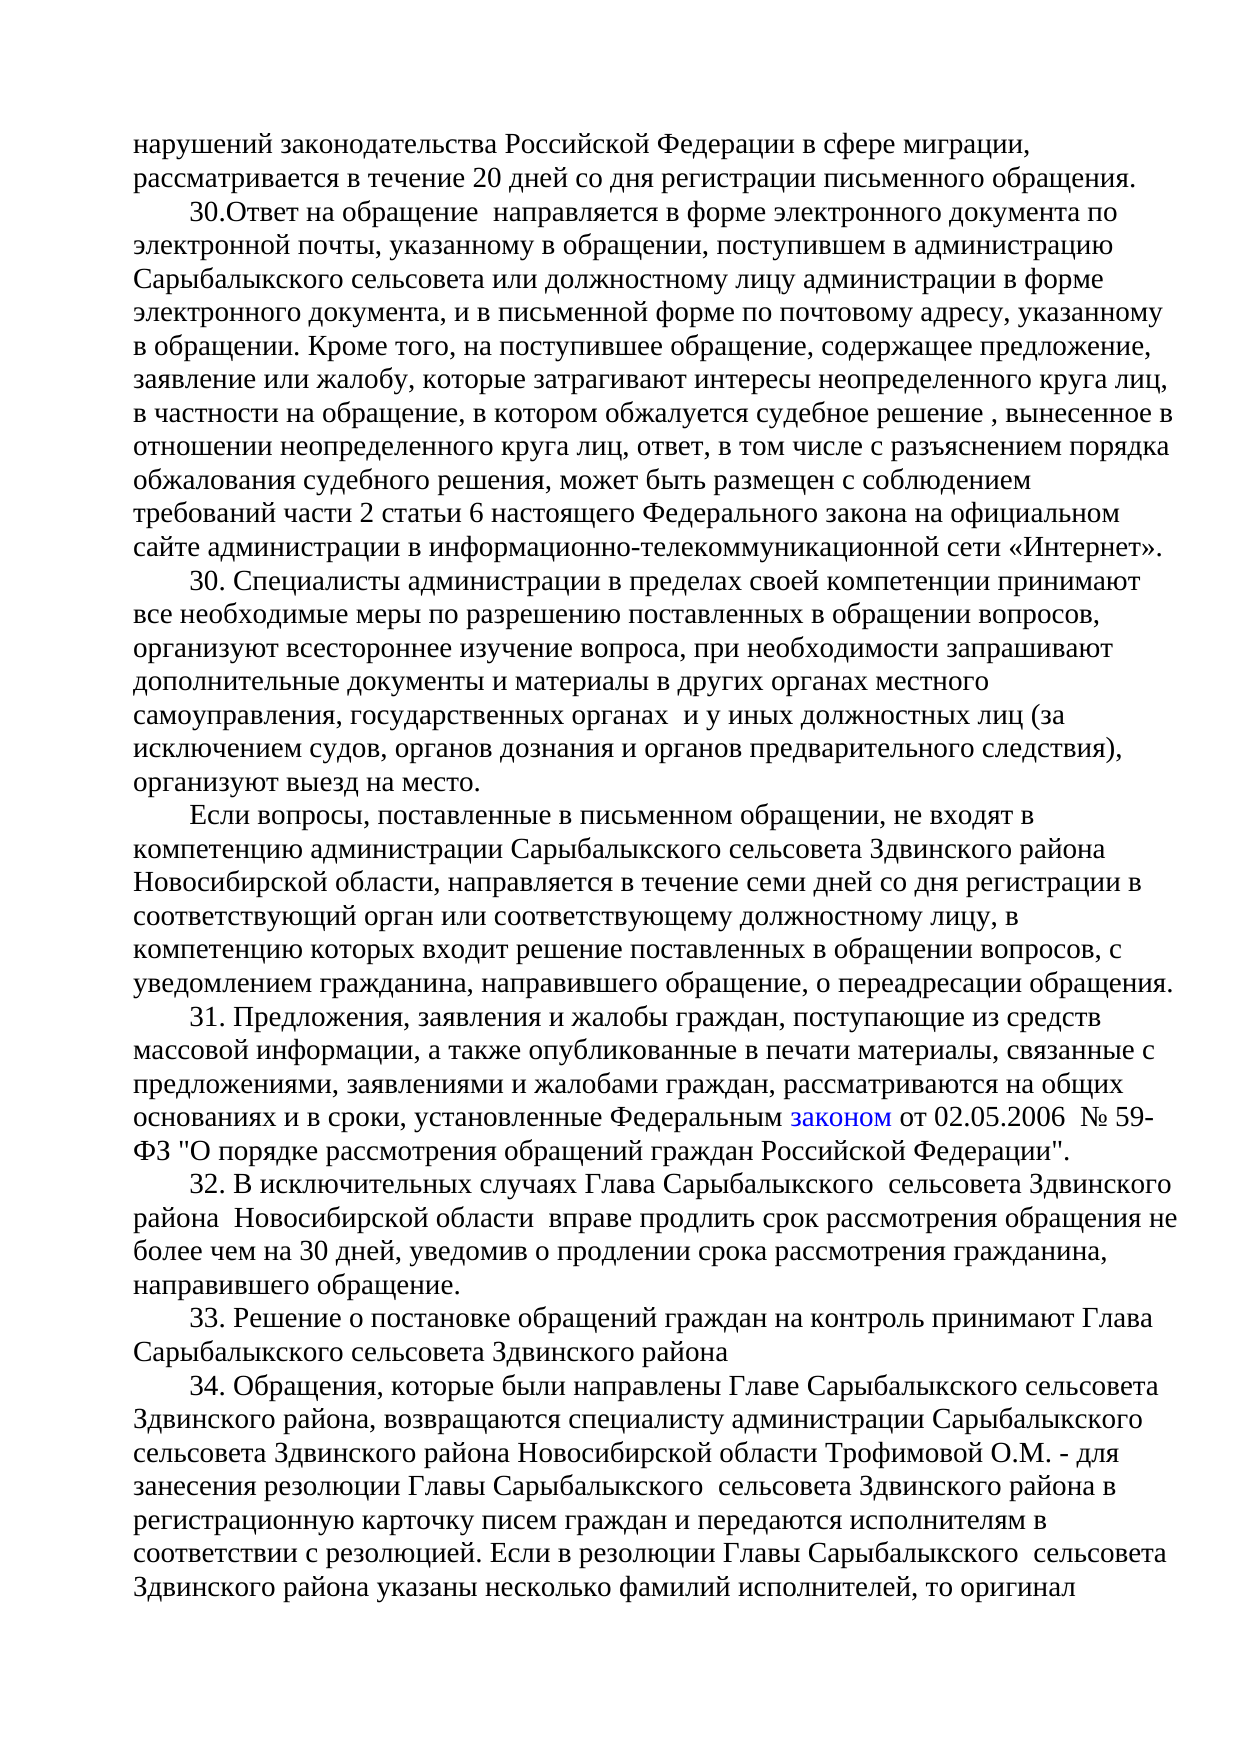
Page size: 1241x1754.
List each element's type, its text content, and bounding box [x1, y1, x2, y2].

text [133, 1368, 1181, 1602]
text 31. Предложения, заявления и жалобы граждан, поступающие из средств массовой информации, а также опубликованные в печати материалы, связанные с предложениями, заявлениями и жалобами граждан, рассматриваются на общих основаниях и в сроки, установленные Федеральным законом от 02.05.2006 № 59-ФЗ "О порядке рассмотрения обращений граждан Российской Федерации". [133, 999, 1181, 1166]
text Если вопросы, поставленные в письменном обращении, не входят в компетенцию администрации Сарыбалыкского сельсовета Здвинского района Новосибирской области, направляется в течение семи дней со дня регистрации в соответствующий орган или соответствующему должностному лицу, в компетенцию которых входит решение поставленных в обращении вопросов, с уведомлением гражданина, направившего обращение, о переадресации обращения. [133, 797, 1181, 999]
text 32. В исключительных случаях Глава Сарыбалыкского сельсовета Здвинского района Новосибирской области вправе продлить срок рассмотрения обращения не более чем на 30 дней, уведомив о продлении срока рассмотрения гражданина, направившего обращение. [133, 1166, 1181, 1301]
text 30.Ответ на обращение направляется в форме электронного документа по электронной почты, указанному в обращении, поступившем в администрацию Сарыбалыкского сельсовета или должностному лицу администрации в форме электронного документа, и в письменной форме по почтовому адресу, указанному в обращении. Кроме того, на поступившее обращение, содержащее предложение, заявление или жалобу, которые затрагивают интересы неопределенного круга лиц, в частности на обращение, в котором обжалуется судебное решение , вынесенное в отношении неопределенного круга лиц, ответ, в том числе с разъяснением порядка обжалования судебного решения, может быть размещен с соблюдением требований части 2 статьи 6 настоящего Федерального закона на официальном сайте администрации в информационно-телекоммуникационной сети «Интернет». [133, 194, 1181, 563]
text 33. Решение о постановке обращений граждан на контроль принимают Глава Сарыбалыкского сельсовета Здвинского района [133, 1301, 1181, 1368]
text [133, 127, 1181, 194]
text 30. Специалисты администрации в пределах своей компетенции принимают все необходимые меры по разрешению поставленных в обращении вопросов, организуют всестороннее изучение вопроса, при необходимости запрашивают дополнительные документы и материалы в других органах местного самоуправления, государственных органах и у иных должностных лиц (за исключением судов, органов дознания и органов предварительного следствия), организуют выезд на место. [133, 563, 1181, 797]
